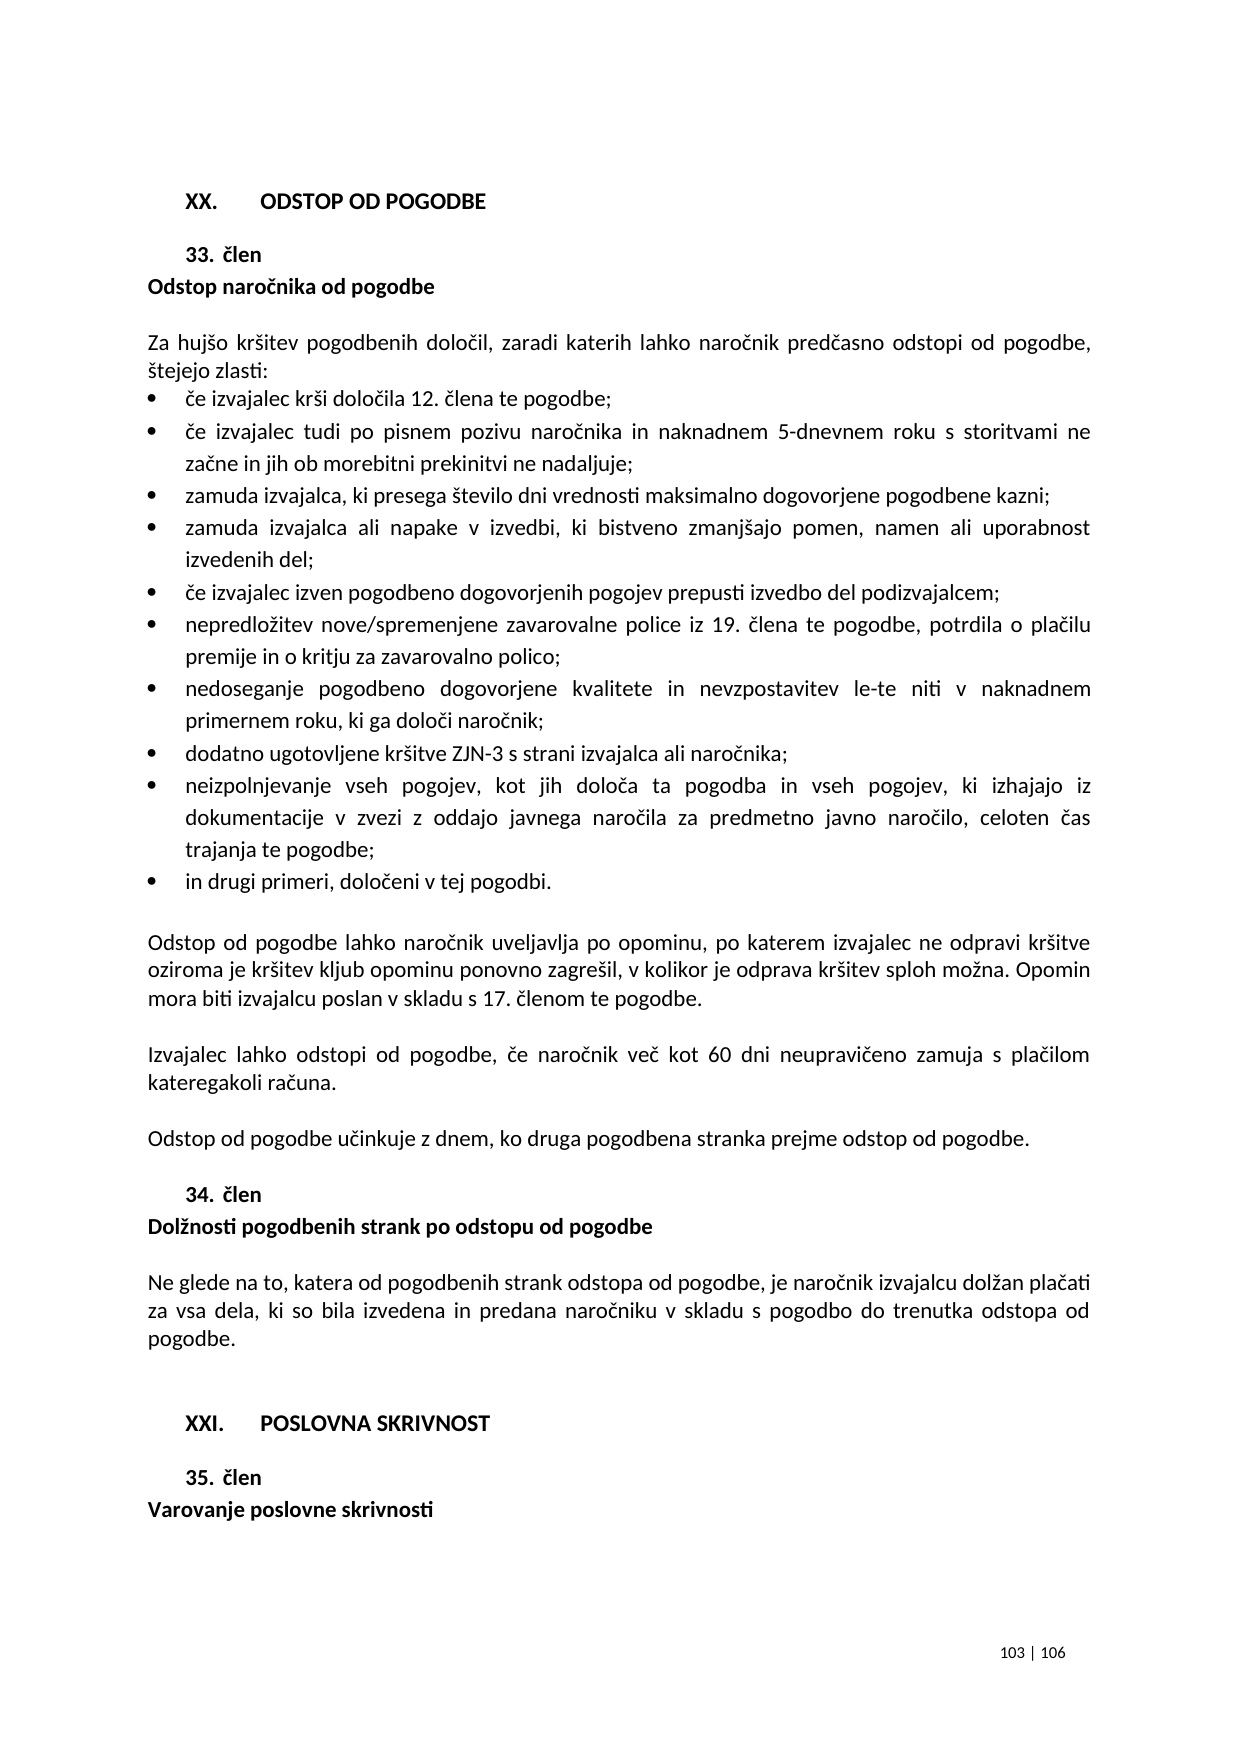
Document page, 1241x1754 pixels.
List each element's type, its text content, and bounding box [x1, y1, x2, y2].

text Varovanje poslovne skrivnosti [148, 1495, 1093, 1523]
list če izvajalec tudi po pisnem pozivu naročnika in naknadnem 5-dnevnem roku s storitvami ne začne in jih ob morebitni prekinitvi ne nadaljuje; [148, 417, 1093, 477]
list člen [185, 1180, 1093, 1208]
list ODSTOP OD POGODBE [185, 186, 1093, 215]
list dodatno ugotovljene kršitve ZJN-3 s strani izvajalca ali naročnika; [148, 739, 1093, 767]
list člen [185, 240, 1093, 268]
list nedoseganje pogodbeno dogovorjene kvalitete in nevzpostavitev le-te niti v naknadnem primernem roku, ki ga določi naročnik; [148, 674, 1093, 734]
list POSLOVNA SKRIVNOST [185, 1408, 1093, 1437]
list člen [185, 1463, 1093, 1491]
text Odstop naročnika od pogodbe [148, 272, 1093, 301]
list zamuda izvajalca, ki presega število dni vrednosti maksimalno dogovorjene pogodbene kazni; [148, 481, 1093, 509]
text Dolžnosti pogodbenih strank po odstopu od pogodbe [148, 1212, 1093, 1240]
list če izvajalec krši določila 12. člena te pogodbe; [148, 384, 1093, 413]
list zamuda izvajalca ali napake v izvedbi, ki bistveno zmanjšajo pomen, namen ali uporabnost izvedenih del; [148, 513, 1093, 573]
text Odstop od pogodbe učinkuje z dnem, ko druga pogodbena stranka prejme odstop od pogodbe. [148, 1124, 1093, 1152]
text Ne glede na to, katera od pogodbenih strank odstopa od pogodbe, je naročnik izvajalcu dolžan plačati za vsa dela, ki so bila izvedena in predana naročniku v skladu s pogodbo do trenutka odstopa od pogodbe. [148, 1268, 1093, 1352]
text Odstop od pogodbe lahko naročnik uveljavlja po opominu, po katerem izvajalec ne odpravi kršitve oziroma je kršitev kljub opominu ponovno zagrešil, v kolikor je odprava kršitev sploh možna. Opomin mora biti izvajalcu poslan v skladu s 17. členom te pogodbe. [148, 928, 1093, 1012]
list nepredložitev nove/spremenjene zavarovalne police iz 19. člena te pogodbe, potrdila o plačilu premije in o kritju za zavarovalno polico; [148, 610, 1093, 670]
text Za hujšo kršitev pogodbenih določil, zaradi katerih lahko naročnik predčasno odstopi od pogodbe, štejejo zlasti: [148, 328, 1093, 384]
text Izvajalec lahko odstopi od pogodbe, če naročnik več kot 60 dni neupravičeno zamuja s plačilom kateregakoli računa. [148, 1040, 1093, 1096]
list in drugi primeri, določeni v tej pogodbi. [148, 867, 1093, 895]
list neizpolnjevanje vseh pogojev, kot jih določa ta pogodba in vseh pogojev, ki izhajajo iz dokumentacije v zvezi z oddajo javnega naročila za predmetno javno naročilo, celoten čas trajanja te pogodbe; [148, 771, 1093, 863]
list če izvajalec izven pogodbeno dogovorjenih pogojev prepusti izvedbo del podizvajalcem; [148, 578, 1093, 606]
